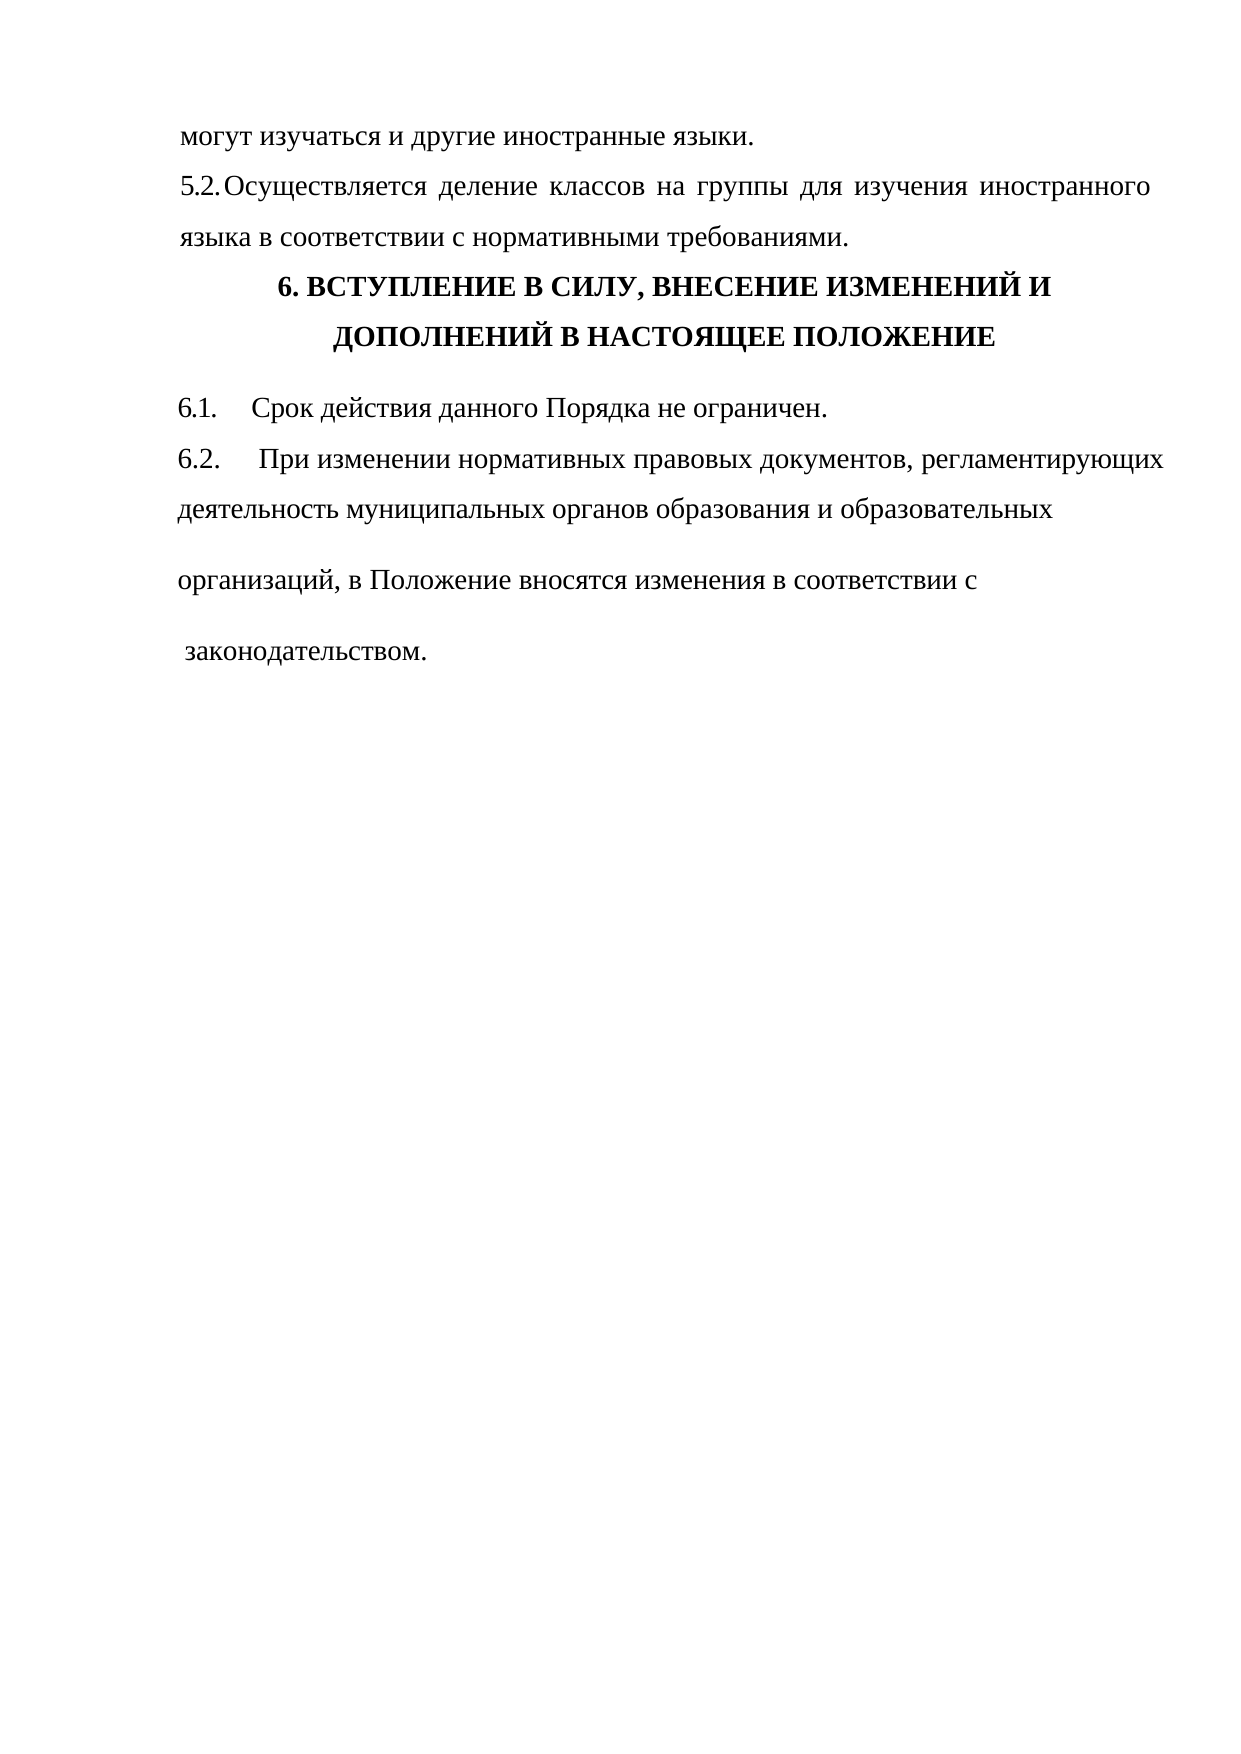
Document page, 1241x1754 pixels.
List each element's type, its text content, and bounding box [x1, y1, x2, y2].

text деятельность муниципальных органов образования и образовательных [177, 491, 1240, 525]
text законодательством. [177, 633, 1240, 667]
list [180, 118, 1152, 152]
list При изменении нормативных правовых документов, регламентирующих [177, 441, 1240, 474]
list Осуществляется деление классов на группы для изучения иностранного языка в соответствии с нормативными требованиями. [180, 168, 1152, 252]
text организаций, в Положение вносятся изменения в соответствии с [177, 562, 1240, 596]
text 6. ВСТУПЛЕНИЕ В СИЛУ, ВНЕСЕНИЕ ИЗМЕНЕНИЙ И ДОПОЛНЕНИЙ В НАСТОЯЩЕЕ ПОЛОЖЕНИЕ [177, 269, 1152, 353]
list Срок действия данного Порядка не ограничен. [177, 391, 1152, 424]
